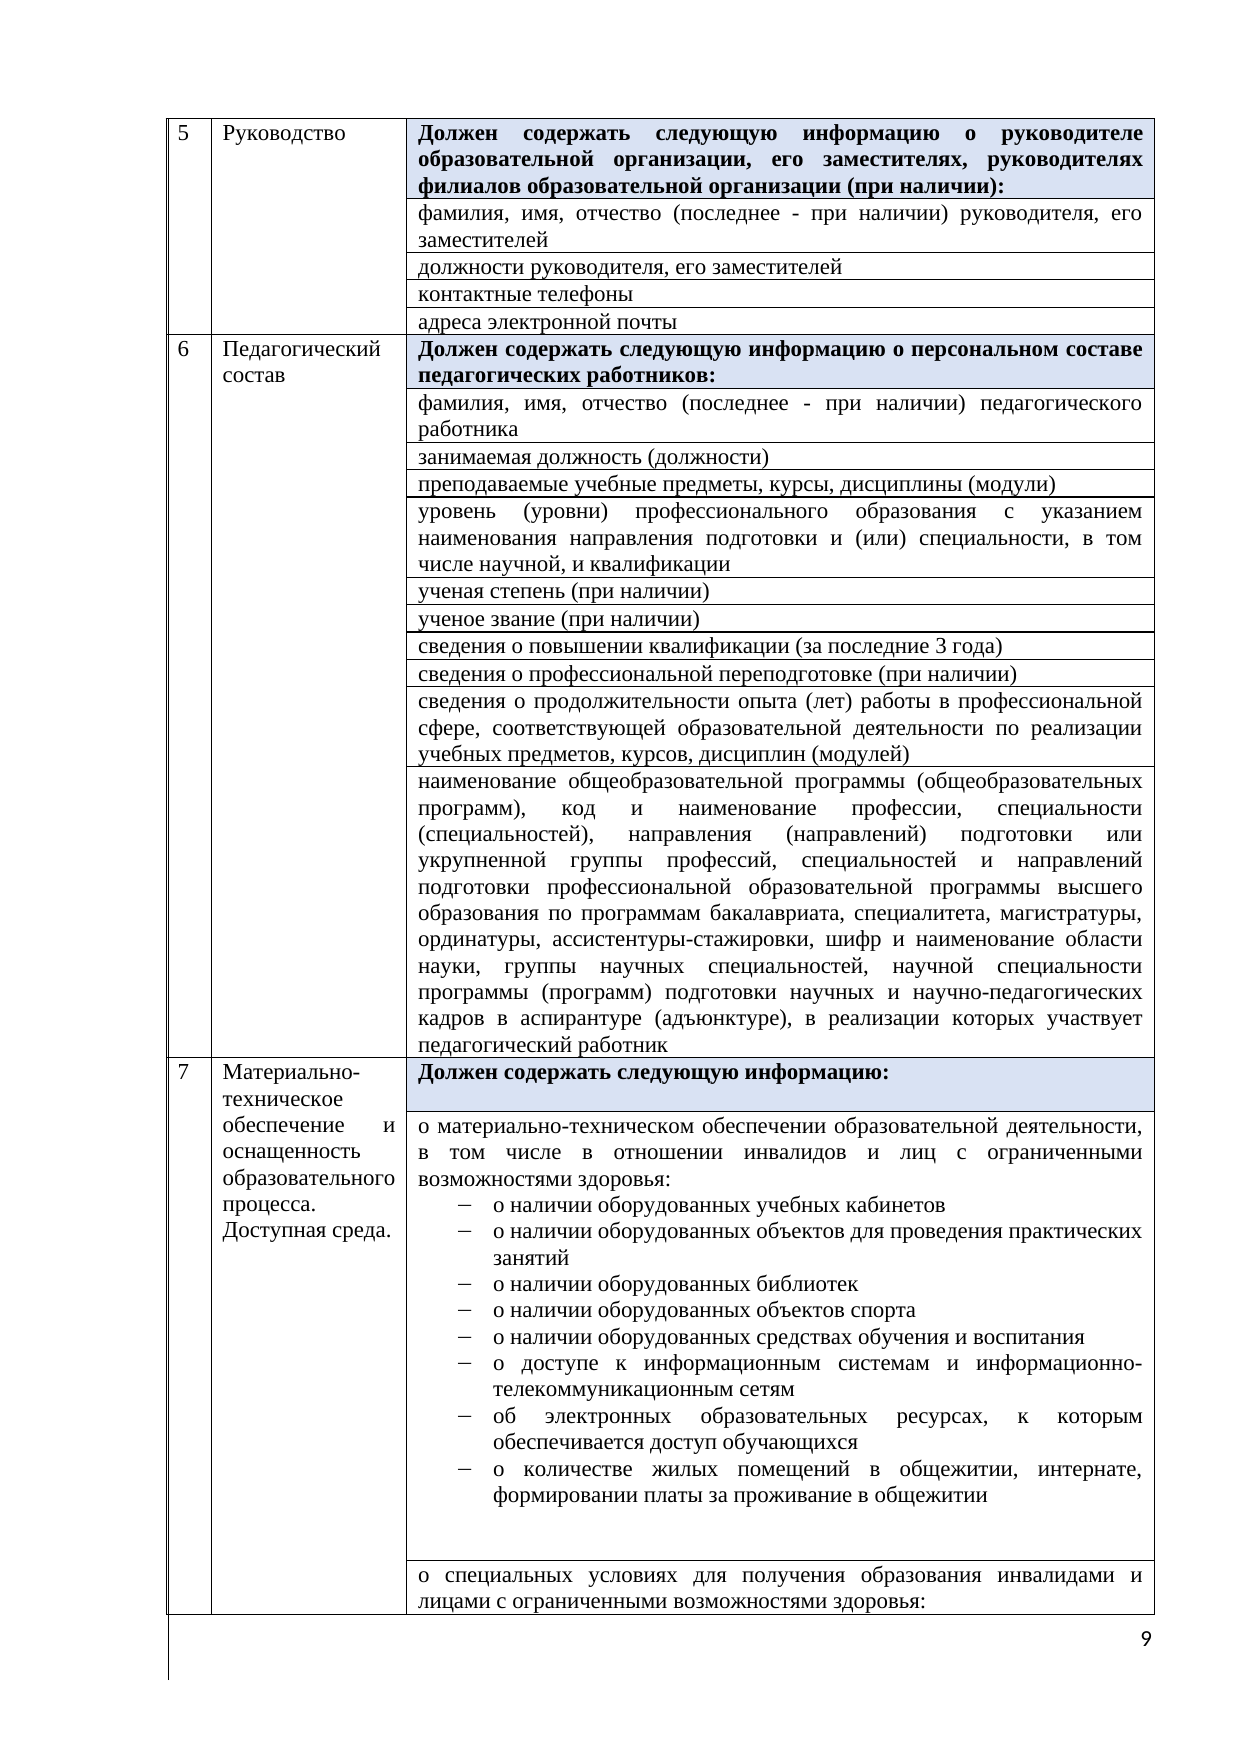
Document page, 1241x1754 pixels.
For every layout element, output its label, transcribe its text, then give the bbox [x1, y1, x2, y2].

table_cell наименование общеобразовательной программы (общеобразовательных программ), код и наименование профессии, специальности (специальностей), направления (направлений) подготовки или укрупненной группы профессий, специальностей и направлений подготовки профессиональной образовательной программы высшего образования по программам бакалавриата, специалитета, магистратуры, ординатуры, ассистентуры-стажировки, шифр и наименование области науки, группы научных специальностей, научной специальности программы (программ) подготовки научных и научно-педагогических кадров в аспирантуре (адъюнктуре), в реализации которых участвует педагогический работник [407, 767, 1154, 1057]
table_cell Педагогический состав [212, 335, 406, 1057]
table_cell 6 [169, 335, 211, 1057]
table_cell контактные телефоны [407, 280, 1154, 307]
table_cell сведения о повышении квалификации (за последние 3 года) [407, 633, 1154, 659]
table_cell адреса электронной почты [407, 308, 1154, 334]
table_cell Должен содержать следующую информацию о руководителе образовательной организации, его заместителях, руководителях филиалов образовательной организации (при наличии): [407, 119, 1154, 198]
table_cell ученая степень (при наличии) [407, 578, 1154, 604]
table_cell занимаемая должность (должности) [407, 443, 1154, 469]
table_cell о материально-техническом обеспечении образовательной деятельности, в том числе в отношении инвалидов и лиц с ограниченными возможностями здоровья: о наличии оборудованных учебных кабинетов о наличии оборудованных объектов для проведения практических занятий о наличии оборудованных библиотек о наличии оборудованных объектов спорта о наличии оборудованных средствах обучения и воспитания о доступе к информационным системам и информационно-телекоммуникационным сетям об электронных образовательных ресурсах, к которым обеспечивается доступ обучающихся о количестве жилых помещений в общежитии, интернате, формировании платы за проживание в общежитии [407, 1112, 1154, 1560]
table_cell ученое звание (при наличии) [407, 605, 1154, 631]
table_cell уровень (уровни) профессионального образования с указанием наименования направления подготовки и (или) специальности, в том числе научной, и квалификации [407, 498, 1154, 577]
table_cell сведения о профессиональной переподготовке (при наличии) [407, 660, 1154, 686]
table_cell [407, 1561, 1154, 1614]
table_cell 5 [169, 119, 211, 334]
table_cell фамилия, имя, отчество (последнее - при наличии) руководителя, его заместителей [407, 199, 1154, 252]
table_cell Материально-техническое обеспечение и оснащенность образовательного процесса. Доступная среда. [212, 1058, 406, 1614]
table_cell должности руководителя, его заместителей [407, 253, 1154, 279]
table_cell Руководство [212, 119, 406, 334]
table_cell Должен содержать следующую информацию о персональном составе педагогических работников: [407, 335, 1154, 388]
table_cell 7 [169, 1058, 211, 1614]
table_cell Должен содержать следующую информацию: [407, 1058, 1154, 1111]
table_cell фамилия, имя, отчество (последнее - при наличии) педагогического работника [407, 389, 1154, 442]
table_cell сведения о продолжительности опыта (лет) работы в профессиональной сфере, соответствующей образовательной деятельности по реализации учебных предметов, курсов, дисциплин (модулей) [407, 687, 1154, 766]
table_cell преподаваемые учебные предметы, курсы, дисциплины (модули) [407, 470, 1154, 496]
